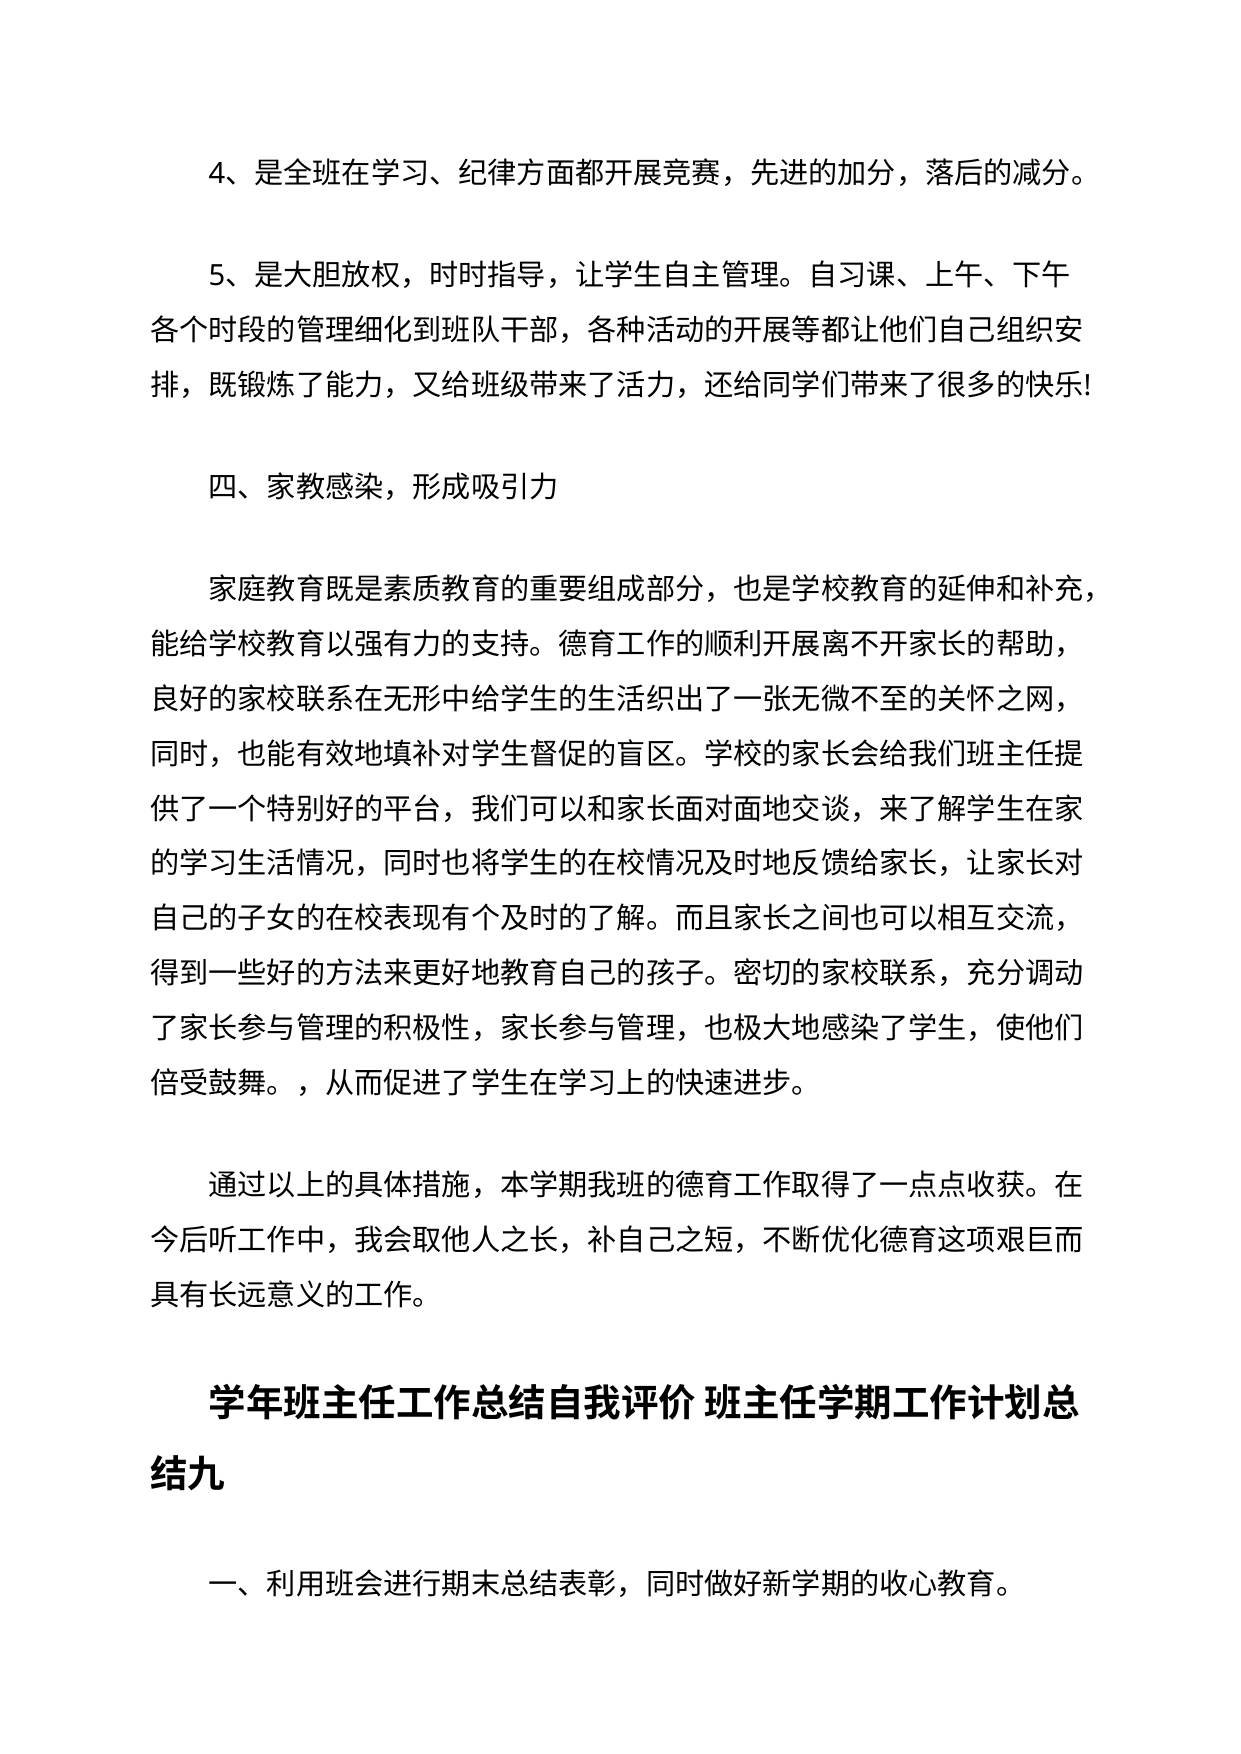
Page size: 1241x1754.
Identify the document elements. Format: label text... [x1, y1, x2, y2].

text 一、利用班会进行期末总结表彰，同时做好新学期的收心教育。 [150, 1561, 1090, 1603]
text 四、家教感染，形成吸引力 [150, 464, 1090, 506]
text 4、是全班在学习、纪律方面都开展竞赛，先进的加分，落后的减分。 [150, 150, 1090, 192]
text 通过以上的具体措施，本学期我班的德育工作取得了一点点收获。在今后听工作中，我会取他人之长，补自己之短，不断优化德育这项艰巨而具有长远意义的工作。 [150, 1161, 1090, 1313]
text 学年班主任工作总结自我评价 班主任学期工作计划总结九 [150, 1373, 1090, 1498]
text 5、是大胆放权，时时指导，让学生自主管理。自习课、上午、下午各个时段的管理细化到班队干部，各种活动的开展等都让他们自己组织安排，既锻炼了能力，又给班级带来了活力，还给同学们带来了很多的快乐! [150, 252, 1090, 404]
text 家庭教育既是素质教育的重要组成部分，也是学校教育的延伸和补充，能给学校教育以强有力的支持。德育工作的顺利开展离不开家长的帮助，良好的家校联系在无形中给学生的生活织出了一张无微不至的关怀之网，同时，也能有效地填补对学生督促的盲区。学校的家长会给我们班主任提供了一个特别好的平台，我们可以和家长面对面地交谈，来了解学生在家的学习生活情况，同时也将学生的在校情况及时地反馈给家长，让家长对自己的子女的在校表现有个及时的了解。而且家长之间也可以相互交流，得到一些好的方法来更好地教育自己的孩子。密切的家校联系，充分调动了家长参与管理的积极性，家长参与管理，也极大地感染了学生，使他们倍受鼓舞。，从而促进了学生在学习上的快速进步。 [150, 566, 1090, 1102]
